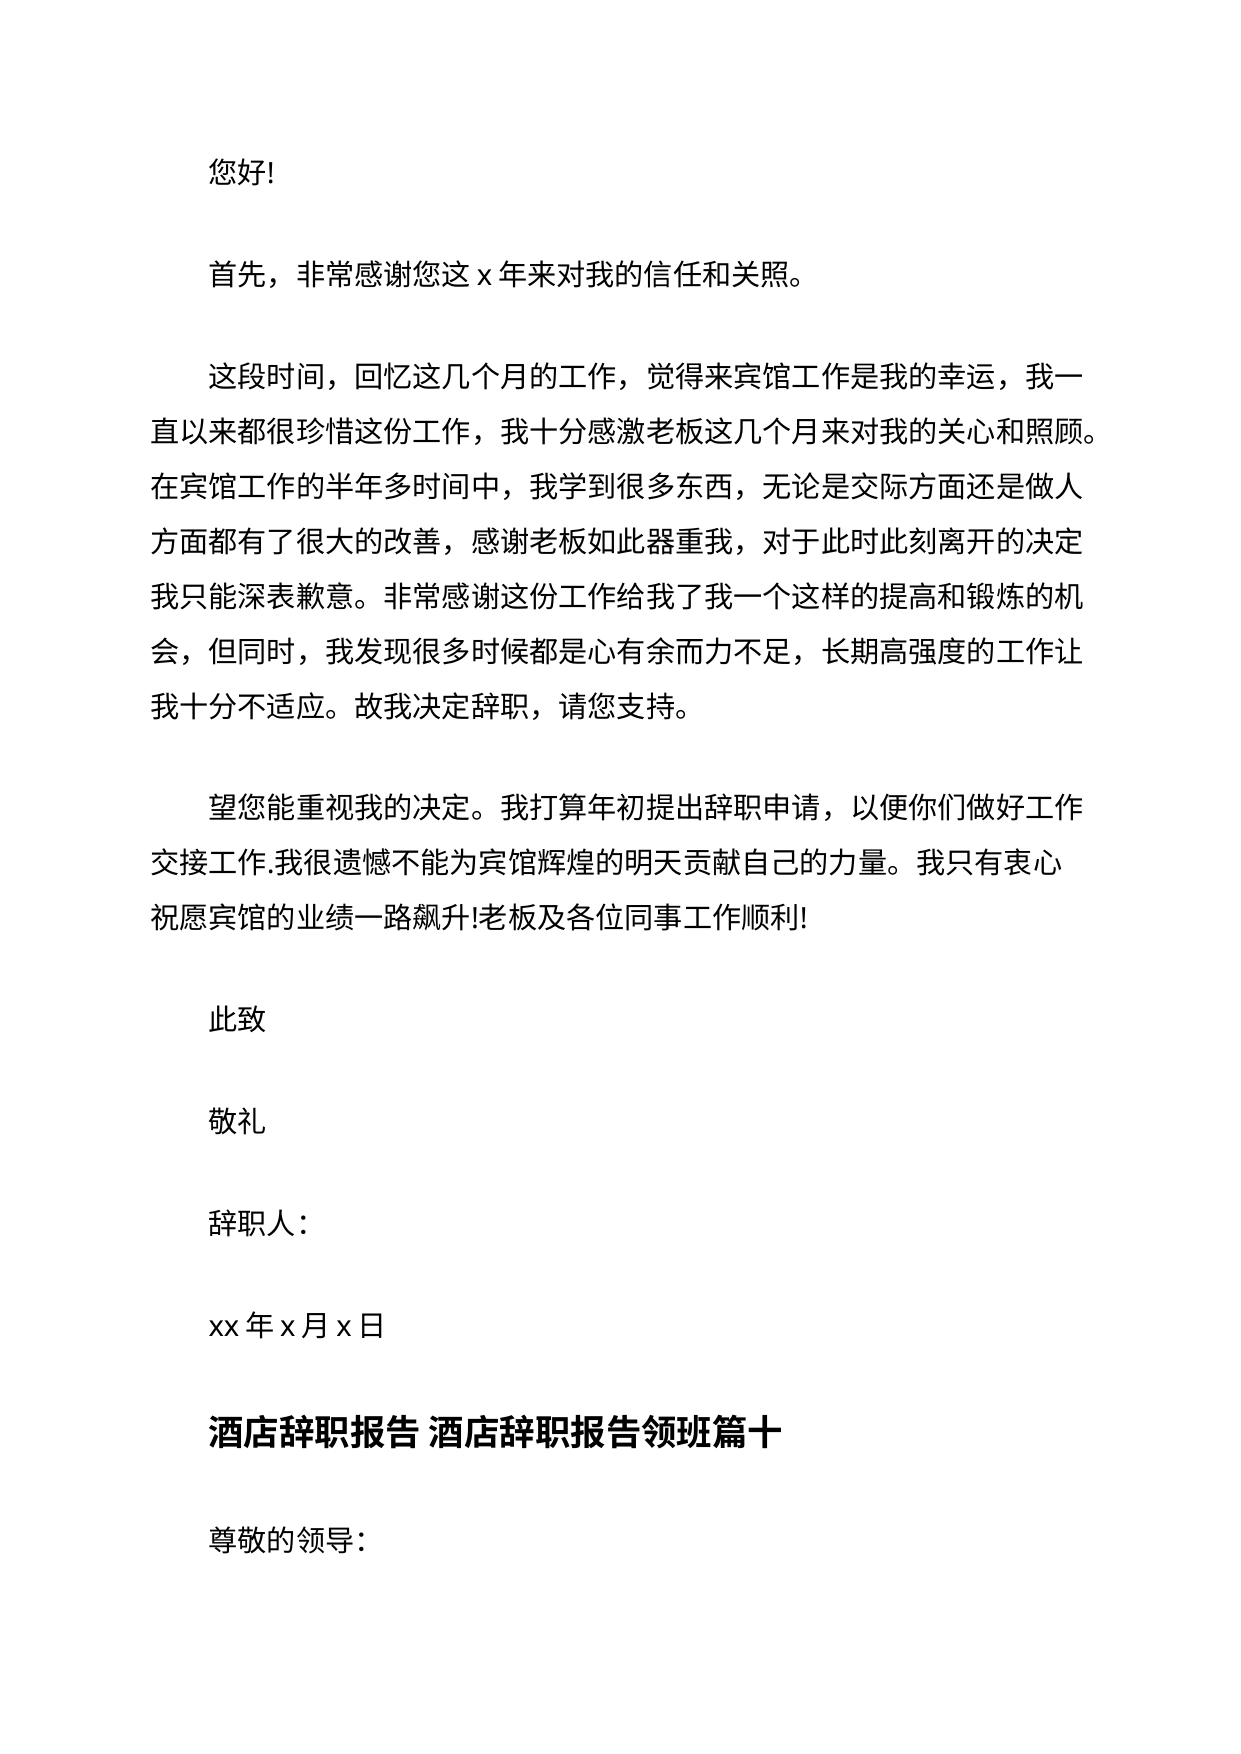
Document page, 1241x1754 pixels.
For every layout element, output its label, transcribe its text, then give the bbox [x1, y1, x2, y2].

text 望您能重视我的决定。我打算年初提出辞职申请，以便你们做好工作交接工作.我很遗憾不能为宾馆辉煌的明天贡献自己的力量。我只有衷心祝愿宾馆的业绩一路飙升!老板及各位同事工作顺利! [150, 785, 1090, 937]
text xx年x月x日 [150, 1302, 1090, 1345]
text 这段时间，回忆这几个月的工作，觉得来宾馆工作是我的幸运，我一直以来都很珍惜这份工作，我十分感激老板这几个月来对我的关心和照顾。在宾馆工作的半年多时间中，我学到很多东西，无论是交际方面还是做人方面都有了很大的改善，感谢老板如此器重我，对于此时此刻离开的决定我只能深表歉意。非常感谢这份工作给我了我一个这样的提高和锻炼的机会，但同时，我发现很多时候都是心有余而力不足，长期高强度的工作让我十分不适应。故我决定辞职，请您支持。 [150, 354, 1090, 726]
text 首先，非常感谢您这x年来对我的信任和关照。 [150, 252, 1090, 294]
text 您好! [150, 150, 1090, 192]
text 此致 [150, 997, 1090, 1039]
text 酒店辞职报告 酒店辞职报告领班篇十 [150, 1404, 1090, 1456]
text 尊敬的领导： [150, 1518, 1090, 1560]
text 辞职人： [150, 1201, 1090, 1243]
text 敬礼 [150, 1099, 1090, 1141]
